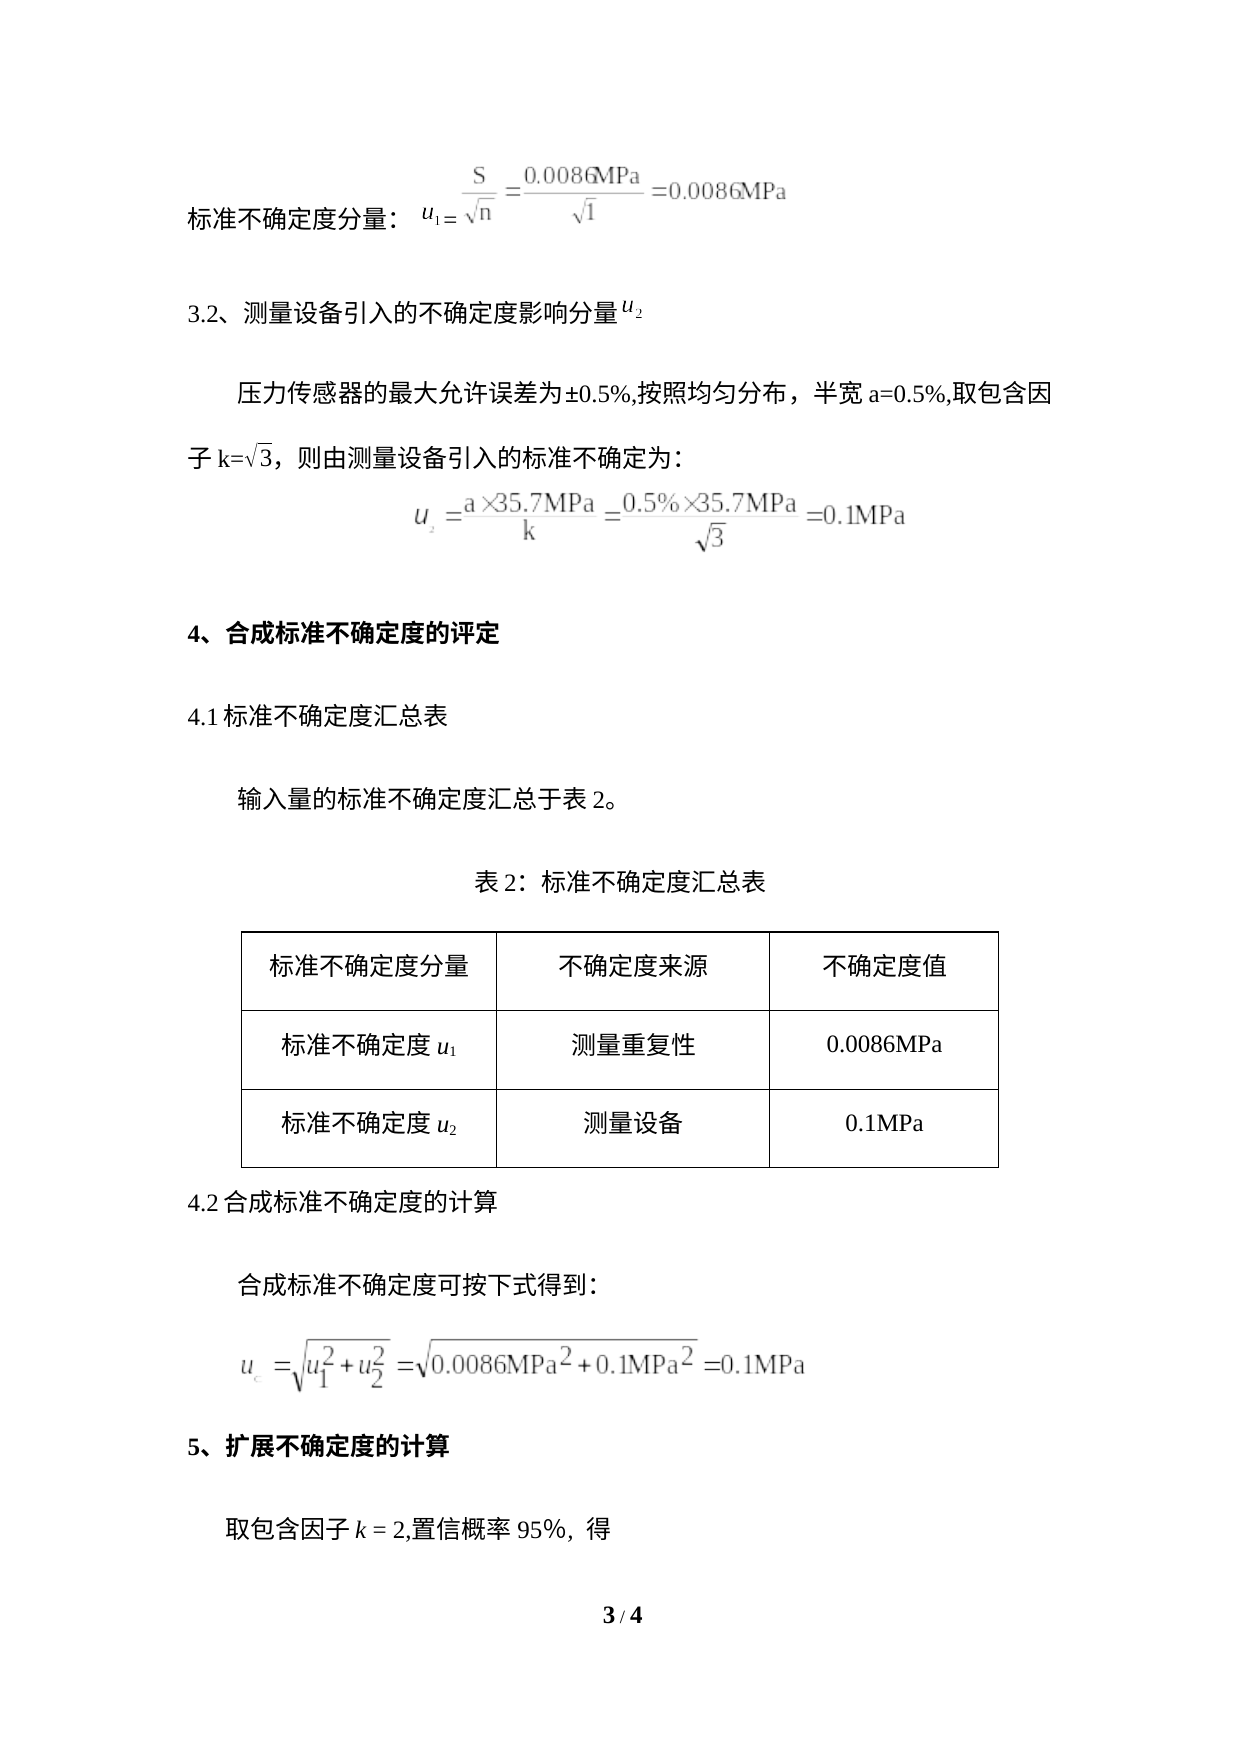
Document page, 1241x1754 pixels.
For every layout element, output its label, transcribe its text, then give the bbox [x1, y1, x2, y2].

text 合成标准不确定度可按下式得到： [187, 1251, 1053, 1316]
table_cell 0.0086MPa [770, 1011, 998, 1088]
text 压力传感器的最大允许误差为±0.5%,按照均匀分布，半宽a=0.5%,取包含因子k=，则由测量设备引入的标准不确定为： [187, 359, 1053, 489]
text 4.1标准不确定度汇总表 [187, 682, 1053, 747]
table_header 不确定度来源 [497, 933, 769, 1010]
table_header 不确定度值 [770, 933, 998, 1010]
text 4、合成标准不确定度的评定 [187, 599, 1053, 664]
table_cell 测量重复性 [497, 1011, 769, 1088]
text 取包含因子k = 2,置信概率 95％, 得 [225, 1495, 1053, 1560]
text 标准不确定度分量： = [187, 160, 1053, 258]
text 4.2合成标准不确定度的计算 [187, 1168, 1053, 1233]
table_header 标准不确定度分量 [242, 933, 496, 1010]
text 表2：标准不确定度汇总表 [187, 848, 1053, 913]
table_cell 标准不确定度u2 [242, 1090, 496, 1167]
text 输入量的标准不确定度汇总于表2。 [187, 765, 1053, 830]
table_cell 0.1MPa [770, 1090, 998, 1167]
text 5、扩展不确定度的计算 [187, 1412, 1053, 1477]
table_cell 测量设备 [497, 1090, 769, 1167]
table_cell 标准不确定度u1 [242, 1011, 496, 1088]
text 3.2、测量设备引入的不确定度影响分量 [187, 276, 1053, 341]
